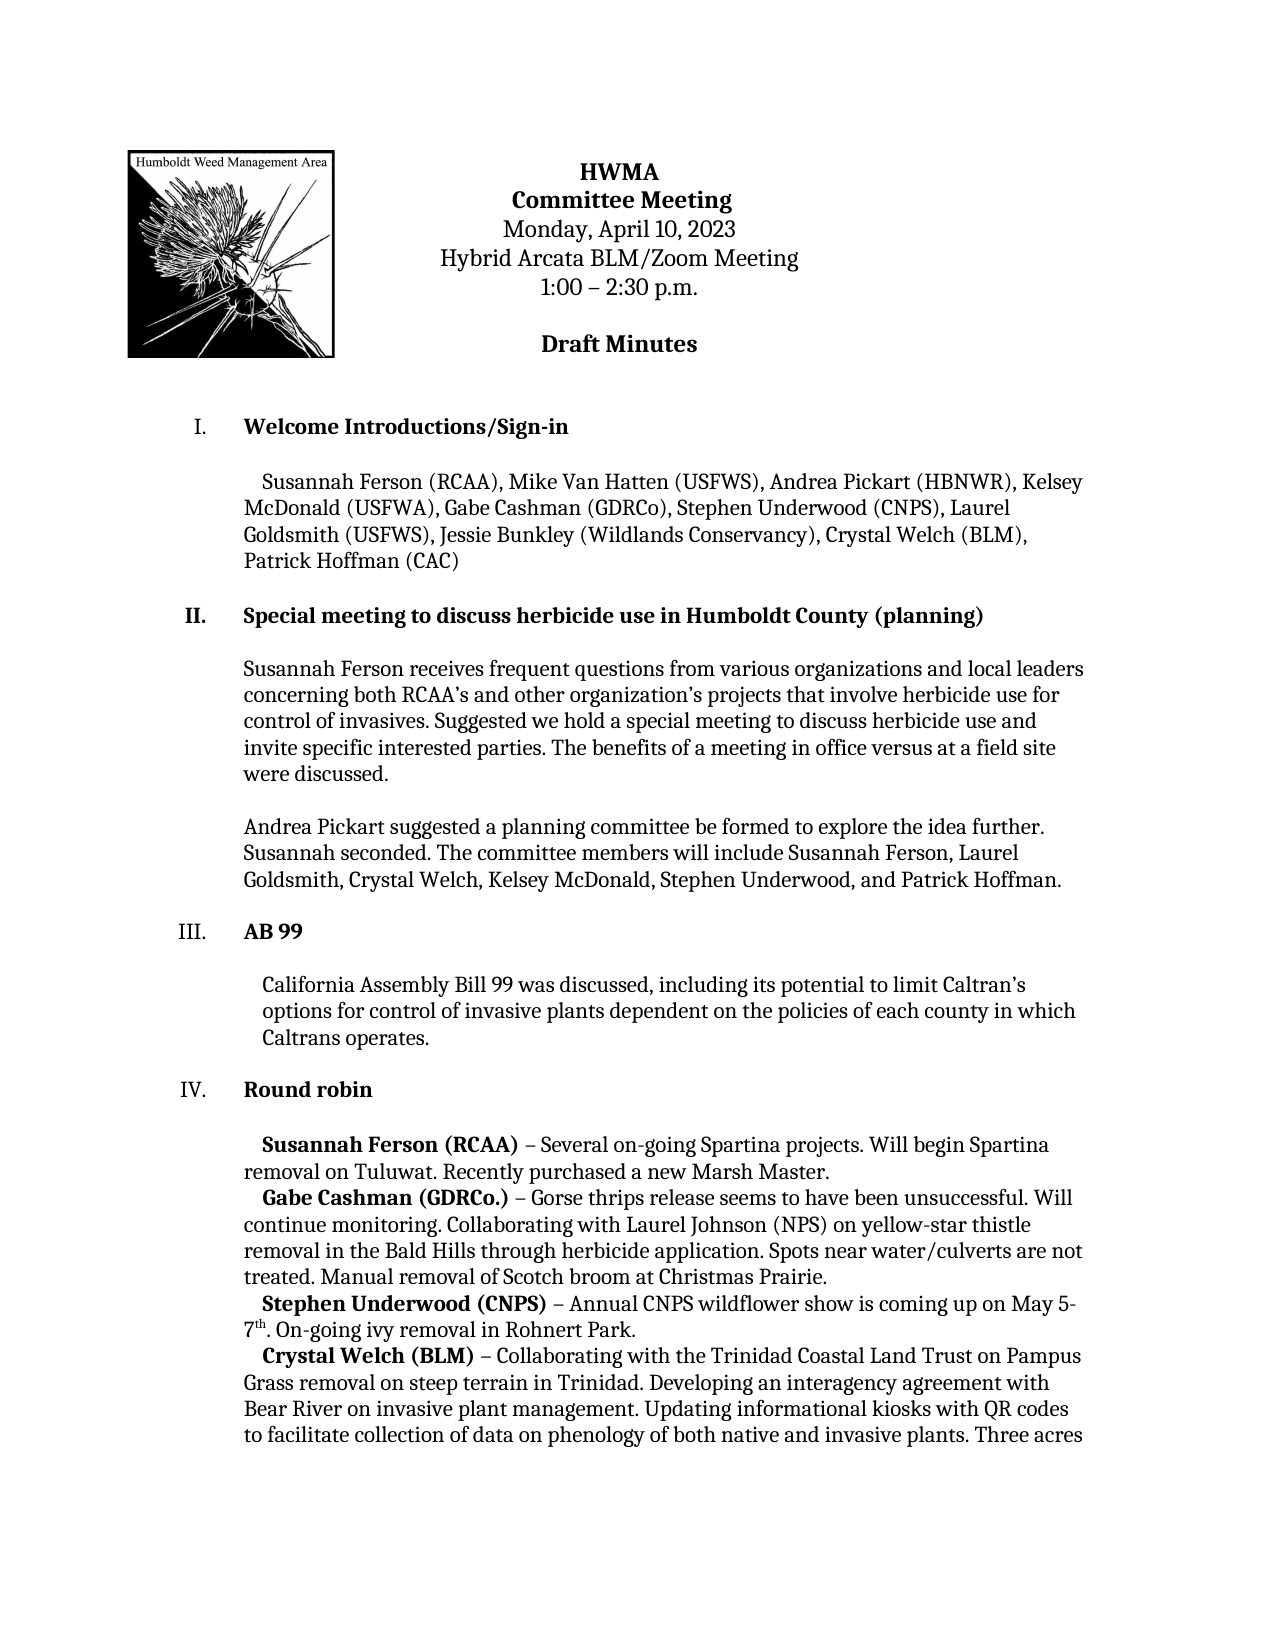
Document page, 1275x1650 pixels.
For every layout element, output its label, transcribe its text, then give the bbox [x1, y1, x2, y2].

list AB 99 [206, 919, 1087, 945]
text Susannah Ferson receives frequent questions from various organizations and local leaders concerning both RCAA’s and other organization’s projects that involve herbicide use for control of invasives. Suggested we hold a special meeting to discuss herbicide use and invite specific interested parties. The benefits of a meeting in office versus at a field site were discussed. [244, 656, 1087, 787]
list Andrea Pickart suggested a planning committee be formed to explore the idea further. Susannah seconded. The committee members will include Susannah Ferson, Laurel Goldsmith, Crystal Welch, Kelsey McDonald, Stephen Underwood, and Patrick Hoffman. [244, 814, 1087, 893]
list Susannah Ferson (RCAA), Mike Van Hatten (USFWS), Andrea Pickart (HBNWR), Kelsey McDonald (USFWA), Gabe Cashman (GDRCo), Stephen Underwood (CNPS), Laurel Goldsmith (USFWS), Jessie Bunkley (Wildlands Conservancy), Crystal Welch (BLM), Patrick Hoffman (CAC) [244, 469, 1087, 574]
list Welcome Introductions/Sign-in [206, 413, 1087, 440]
list Special meeting to discuss herbicide use in Humboldt County (planning) [206, 603, 1087, 629]
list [244, 1343, 1087, 1448]
list California Assembly Bill 99 was discussed, including its potential to limit Caltran’s options for control of invasive plants dependent on the policies of each county in which Caltrans operates. [262, 972, 1087, 1051]
picture [127, 150, 335, 358]
list Gabe Cashman (GDRCo.) – Gorse thrips release seems to have been unsuccessful. Will continue monitoring. Collaborating with Laurel Johnson (NPS) on yellow-star thistle removal in the Bald Hills through herbicide application. Spots near water/culverts are not treated. Manual removal of Scotch broom at Christmas Prairie. [244, 1185, 1087, 1290]
list Susannah Ferson (RCAA) – Several on-going Spartina projects. Will begin Spartina removal on Tuluwat. Recently purchased a new Marsh Master. [244, 1103, 1087, 1185]
list Stephen Underwood (CNPS) – Annual CNPS wildflower show is coming up on May 5-7th. On-going ivy removal in Rohnert Park. [244, 1290, 1087, 1343]
list Round robin [206, 1077, 1087, 1103]
